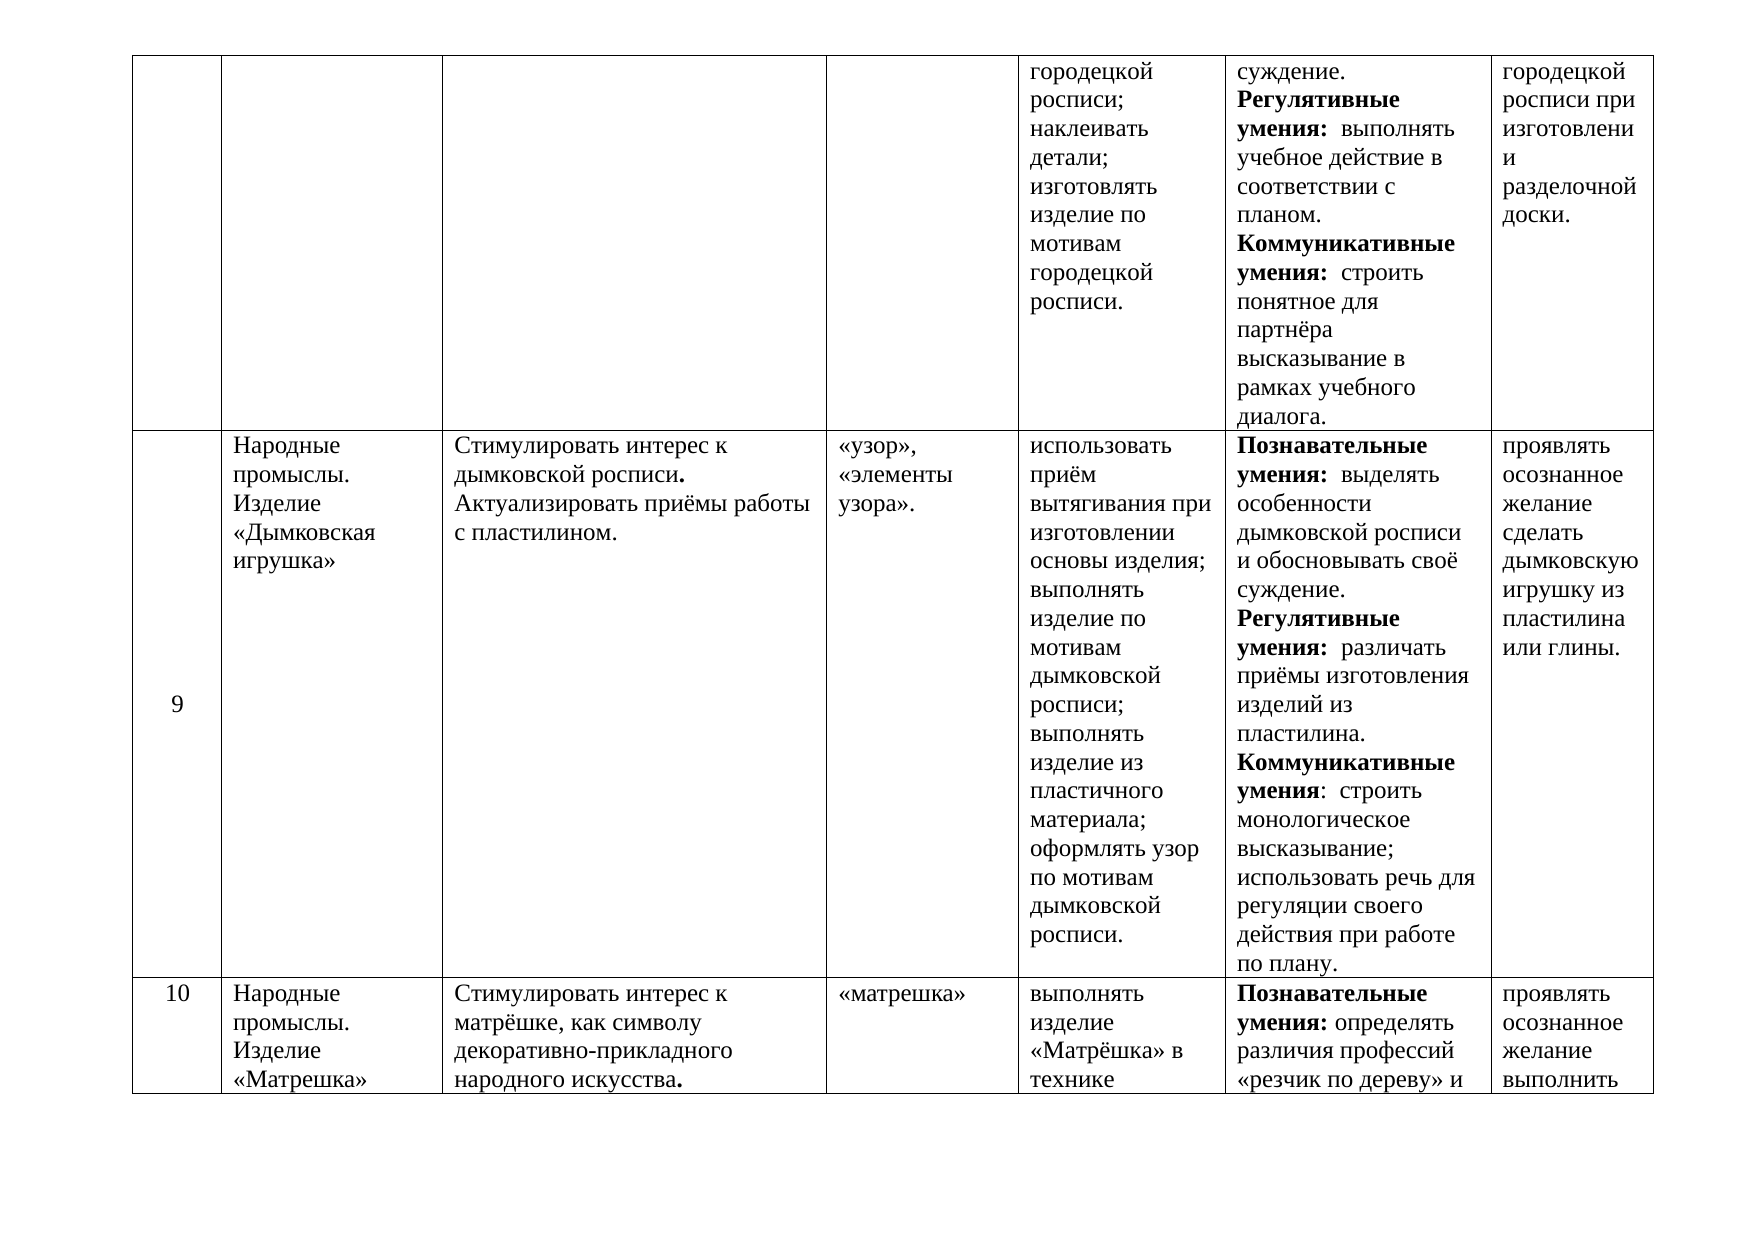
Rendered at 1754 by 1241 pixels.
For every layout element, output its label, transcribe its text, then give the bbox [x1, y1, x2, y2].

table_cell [443, 56, 826, 429]
table_cell проявлять осознанное желание сделать дымковскую игрушку из пластилина или глины. [1492, 431, 1653, 977]
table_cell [1492, 978, 1653, 1093]
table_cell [1226, 56, 1491, 429]
table_cell Познавательные умения: выделять особенности дымковской росписи и обосновывать своё суждение. Регулятивные умения: различать приёмы изготовления изделий из пластилина. Коммуникативные умения: строить монологическое высказывание; использовать речь для регуляции своего действия при работе по плану. [1226, 431, 1491, 977]
table_cell «узор», «элементы узора». [827, 431, 1018, 977]
table_cell 9 [133, 431, 221, 977]
table_cell использовать приём вытягивания при изготовлении основы изделия; выполнять изделие по мотивам дымковской росписи; выполнять изделие из пластичного материала; оформлять узор по мотивам дымковской росписи. [1019, 431, 1225, 977]
table_cell 8 [133, 56, 221, 429]
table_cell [443, 978, 826, 1093]
table_cell «матрешка» [827, 978, 1018, 1093]
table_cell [1492, 56, 1653, 429]
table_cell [1019, 978, 1225, 1093]
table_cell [827, 56, 1018, 429]
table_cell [222, 978, 442, 1093]
table_cell 10 [133, 978, 221, 1093]
table_cell Стимулировать интерес к дымковской росписи. Актуализировать приёмы работы с пластилином. [443, 431, 826, 977]
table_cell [1019, 56, 1225, 429]
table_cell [1226, 978, 1491, 1093]
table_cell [222, 56, 442, 429]
table_cell Народные промыслы. Изделие «Дымковская игрушка» [222, 431, 442, 977]
